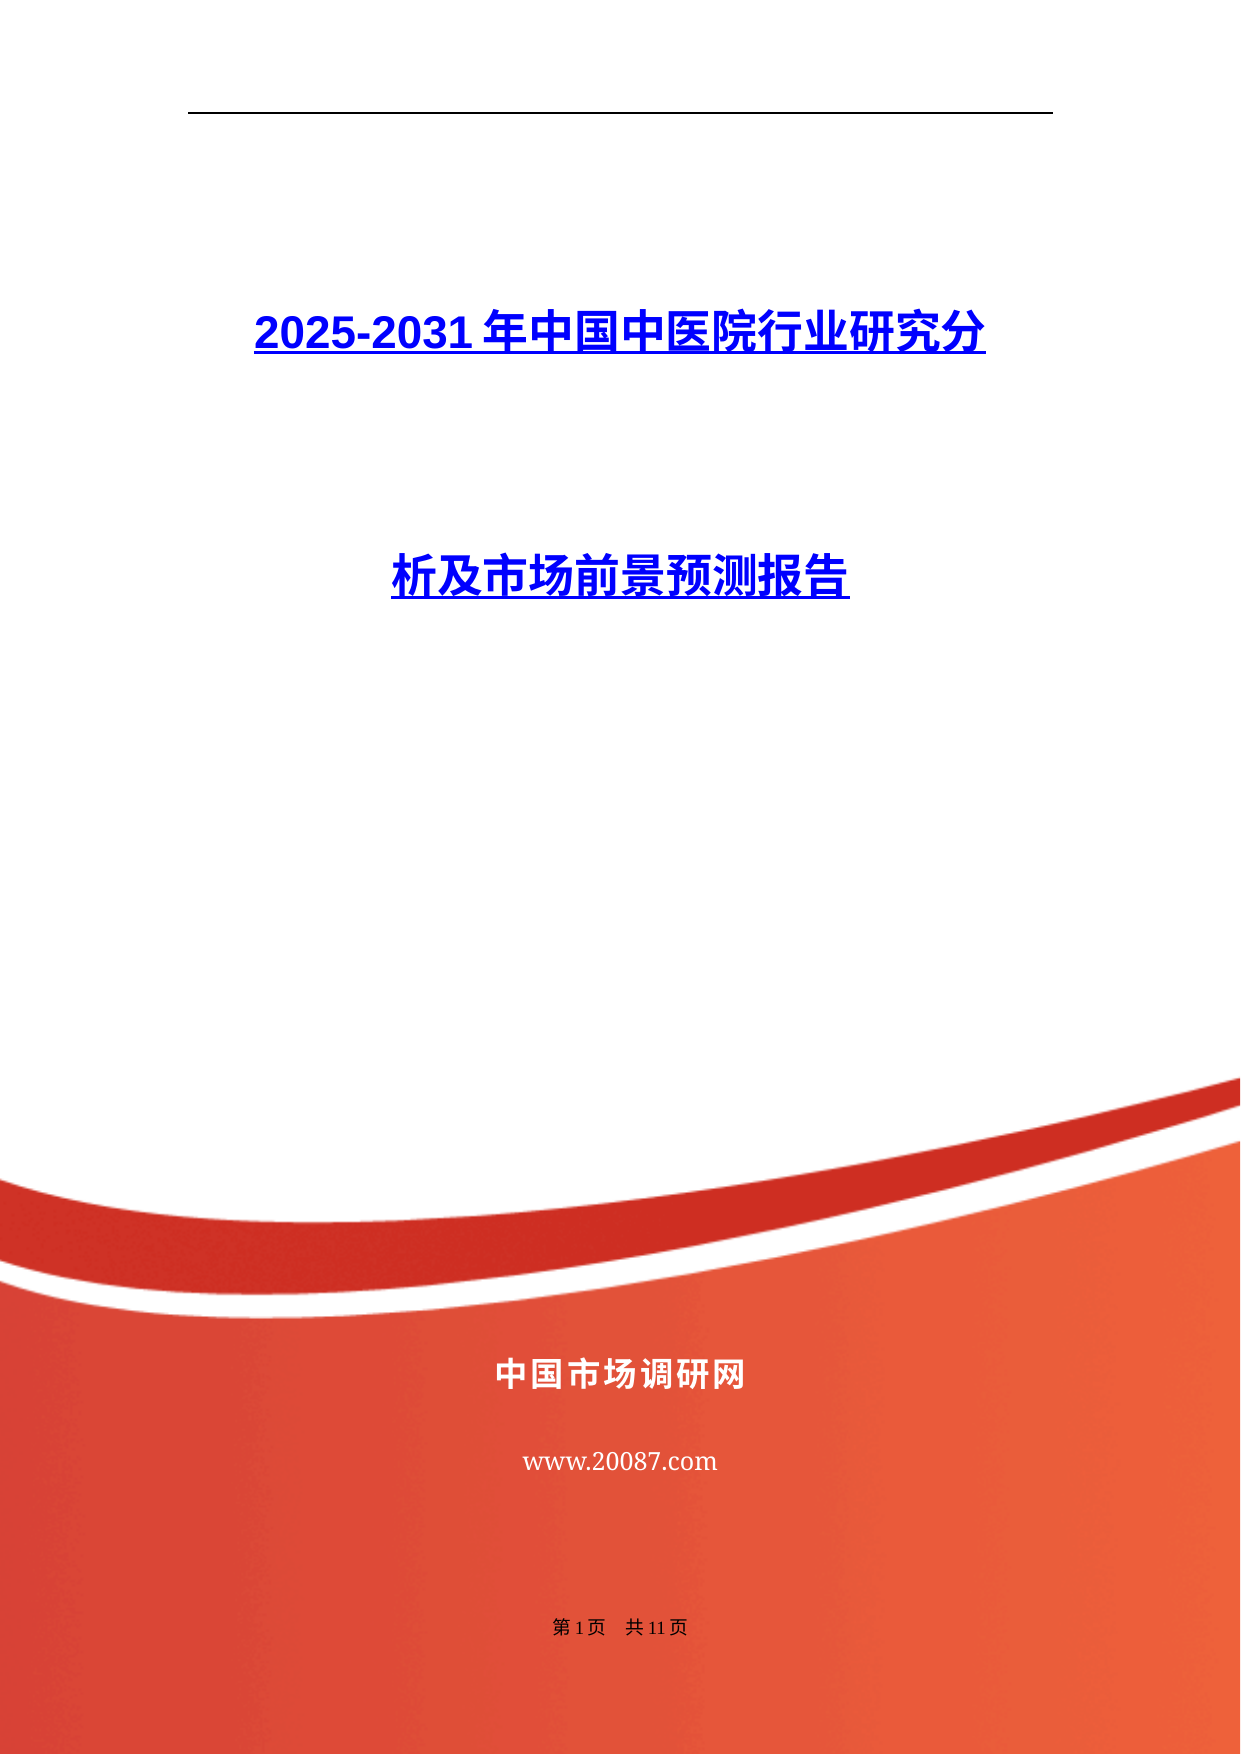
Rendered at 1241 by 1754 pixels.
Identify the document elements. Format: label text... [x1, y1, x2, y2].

subtitle 中国市场调研网 [187, 1339, 1053, 1404]
picture [0, 1006, 1241, 1754]
text www.20087.com [187, 1428, 1053, 1493]
table_header 2025-2031年中国中医院行业研究分析及市场前景预测报告 [188, 207, 1053, 773]
